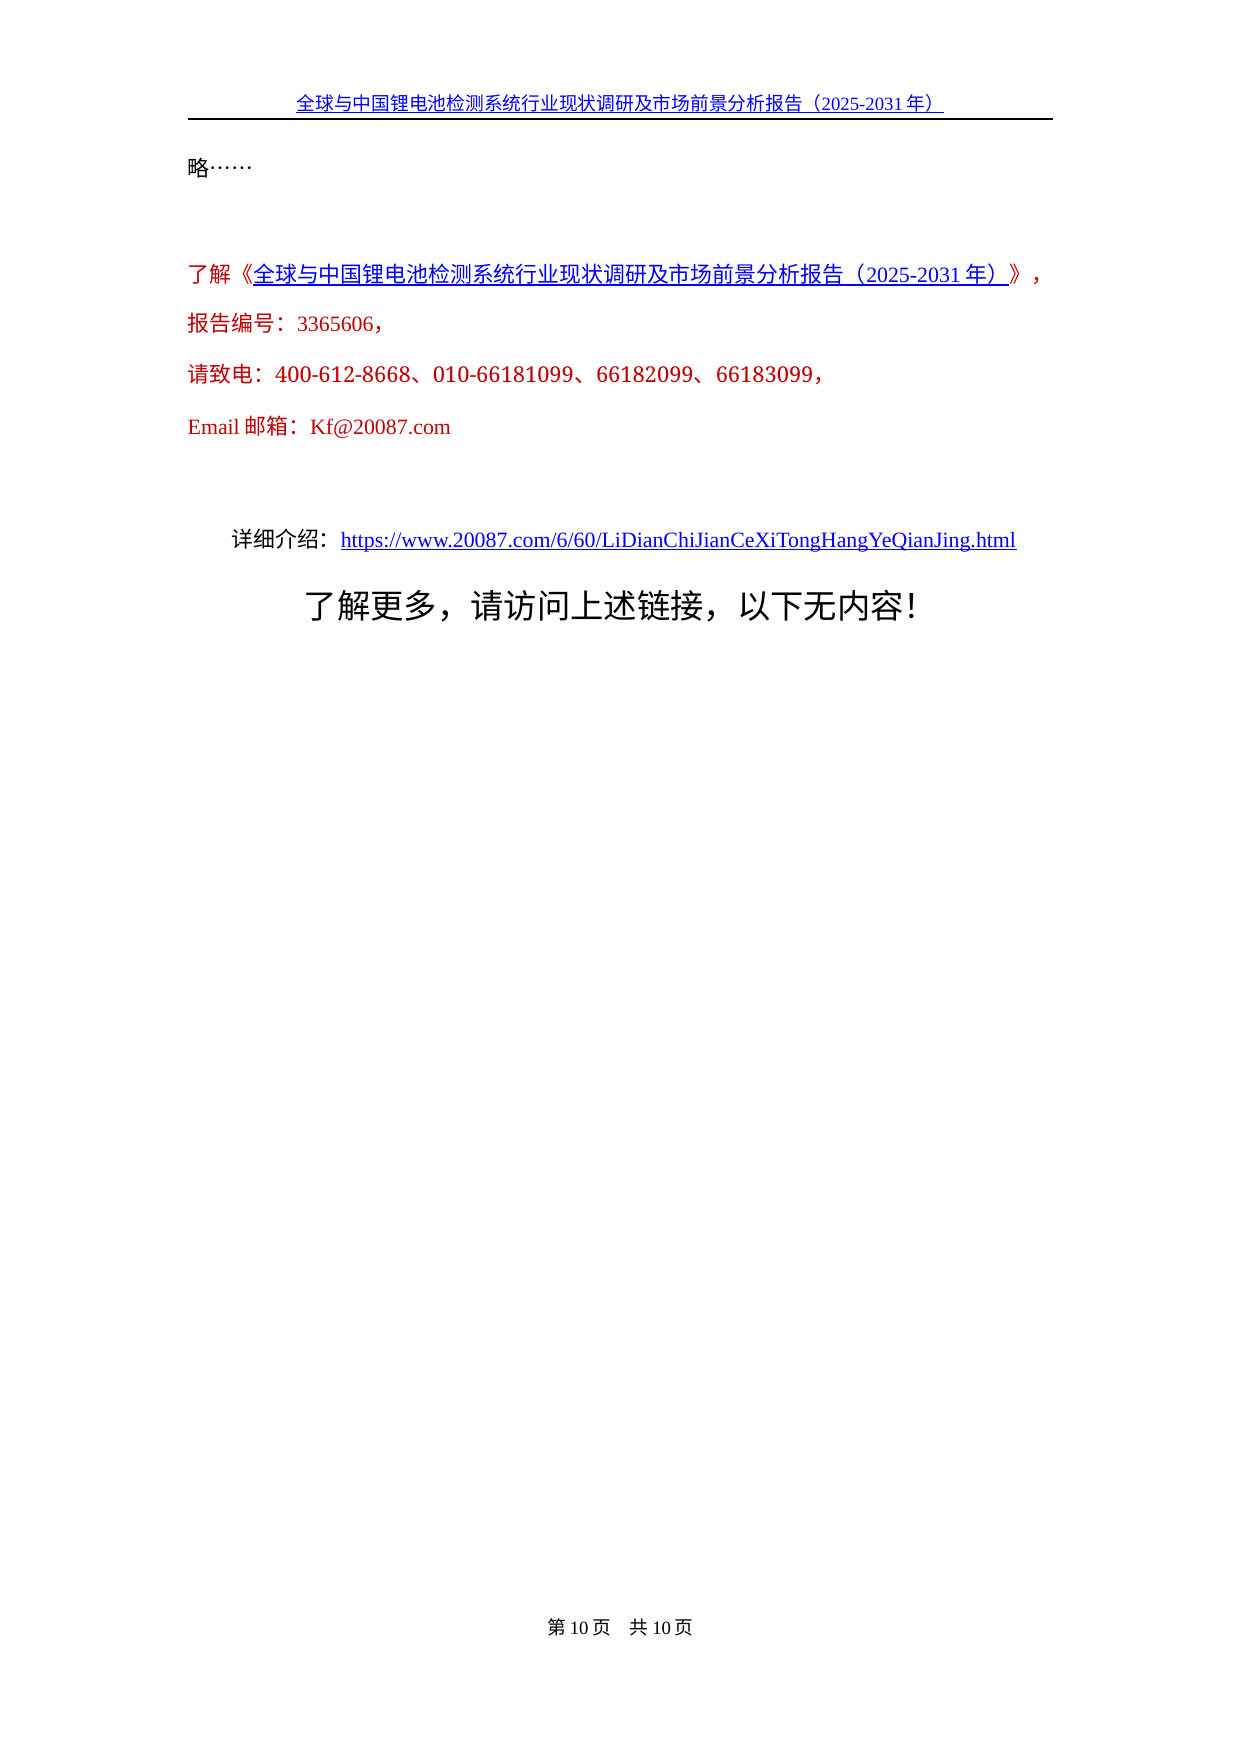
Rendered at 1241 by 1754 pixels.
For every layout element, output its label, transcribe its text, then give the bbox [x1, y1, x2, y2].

title 了解更多，请访问上述链接，以下无内容！ [187, 571, 1053, 636]
text 了解《全球与中国锂电池检测系统行业现状调研及市场前景分析报告（2025-2031年）》，报告编号：3365606， [187, 257, 1053, 338]
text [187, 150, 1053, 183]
text 详细介绍：https://www.20087.com/6/60/LiDianChiJianCeXiTongHangYeQianJing.html [187, 521, 1053, 554]
text Email邮箱：Kf@20087.com [187, 408, 1053, 441]
text 请致电：400-612-8668、010-66181099、66182099、66183099， [187, 357, 1053, 389]
